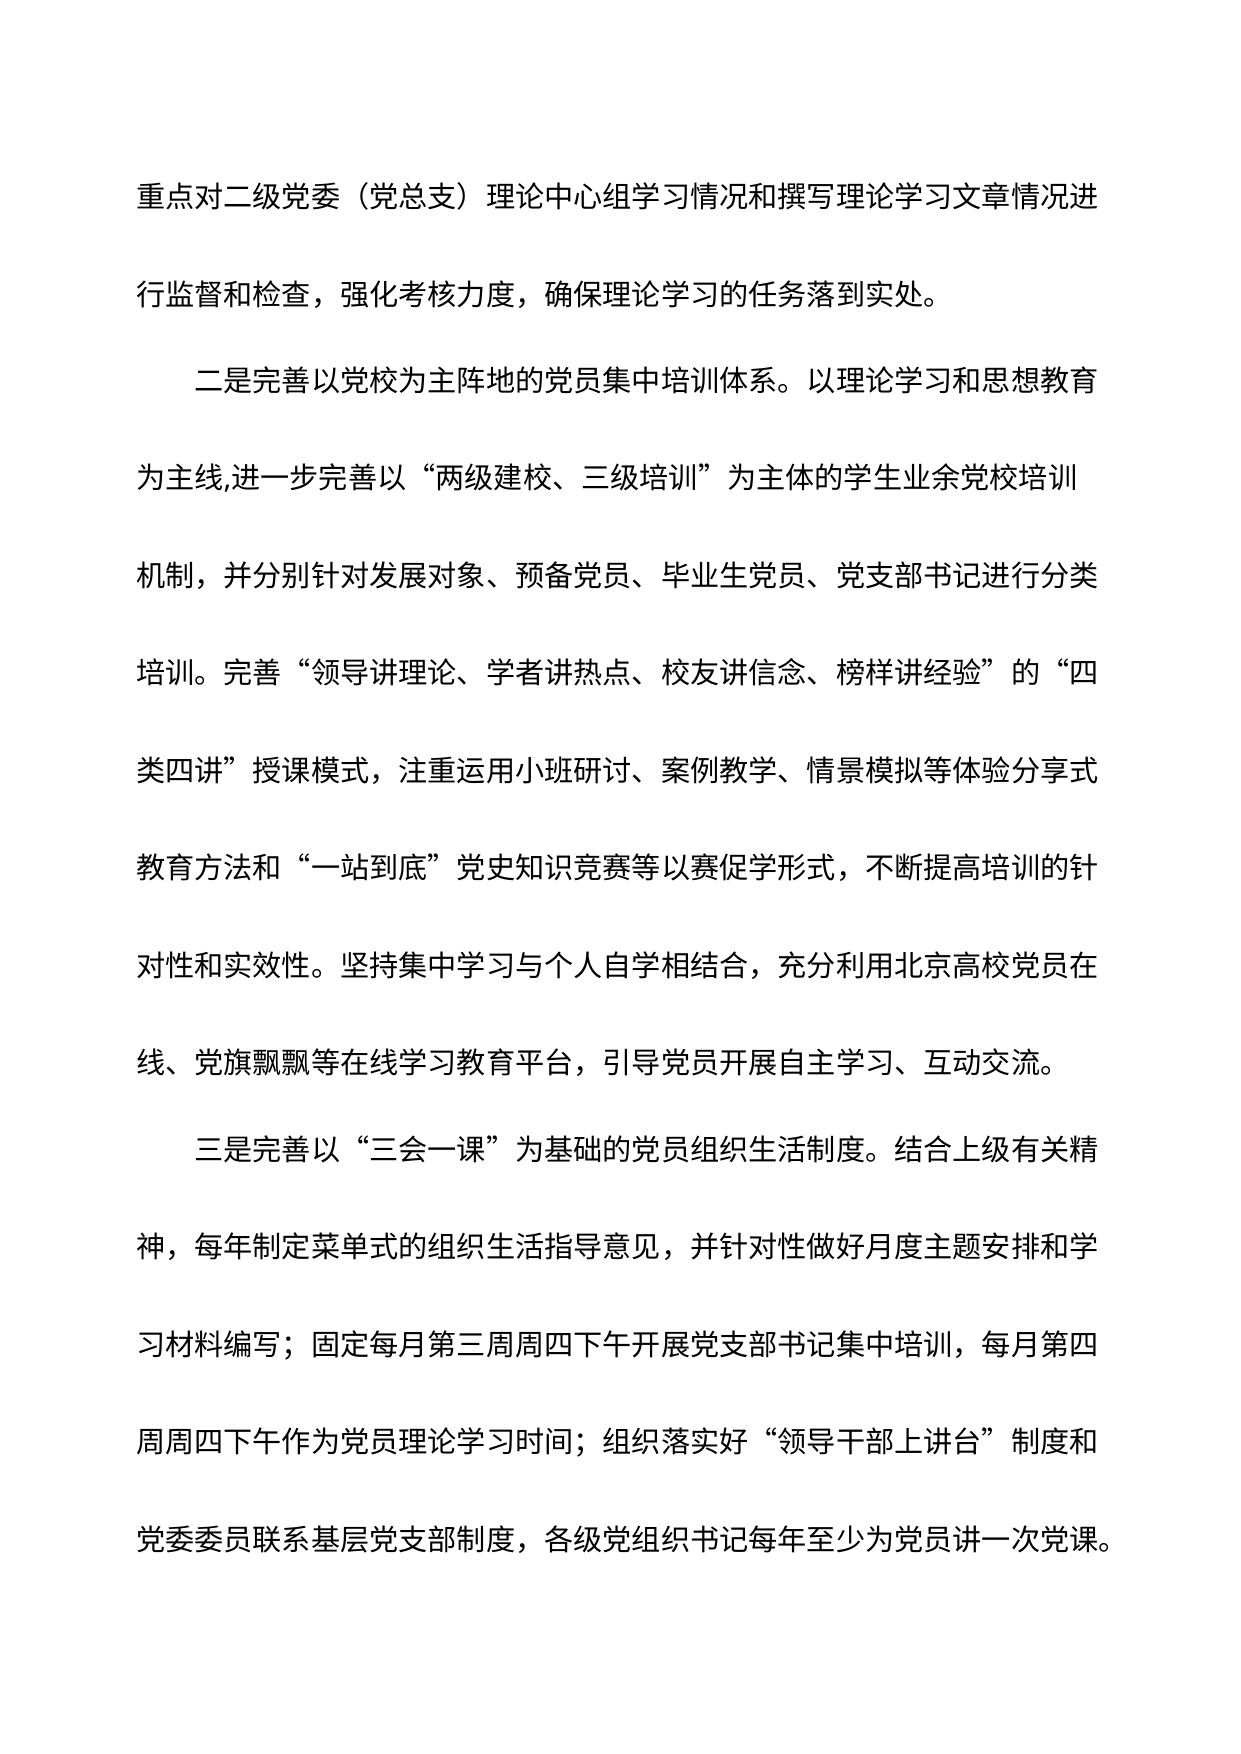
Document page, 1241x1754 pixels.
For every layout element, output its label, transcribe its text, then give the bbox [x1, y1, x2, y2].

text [136, 163, 1104, 325]
text 二是完善以党校为主阵地的党员集中培训体系。以理论学习和思想教育为主线,进一步完善以“两级建校、三级培训”为主体的学生业余党校培训机制，并分别针对发展对象、预备党员、毕业生党员、党支部书记进行分类培训。完善“领导讲理论、学者讲热点、校友讲信念、榜样讲经验”的“四类四讲”授课模式，注重运用小班研讨、案例教学、情景模拟等体验分享式教育方法和“一站到底”党史知识竞赛等以赛促学形式，不断提高培训的针对性和实效性。坚持集中学习与个人自学相结合，充分利用北京高校党员在线、党旗飘飘等在线学习教育平台，引导党员开展自主学习、互动交流。 [136, 346, 1104, 1094]
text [136, 1115, 1104, 1570]
